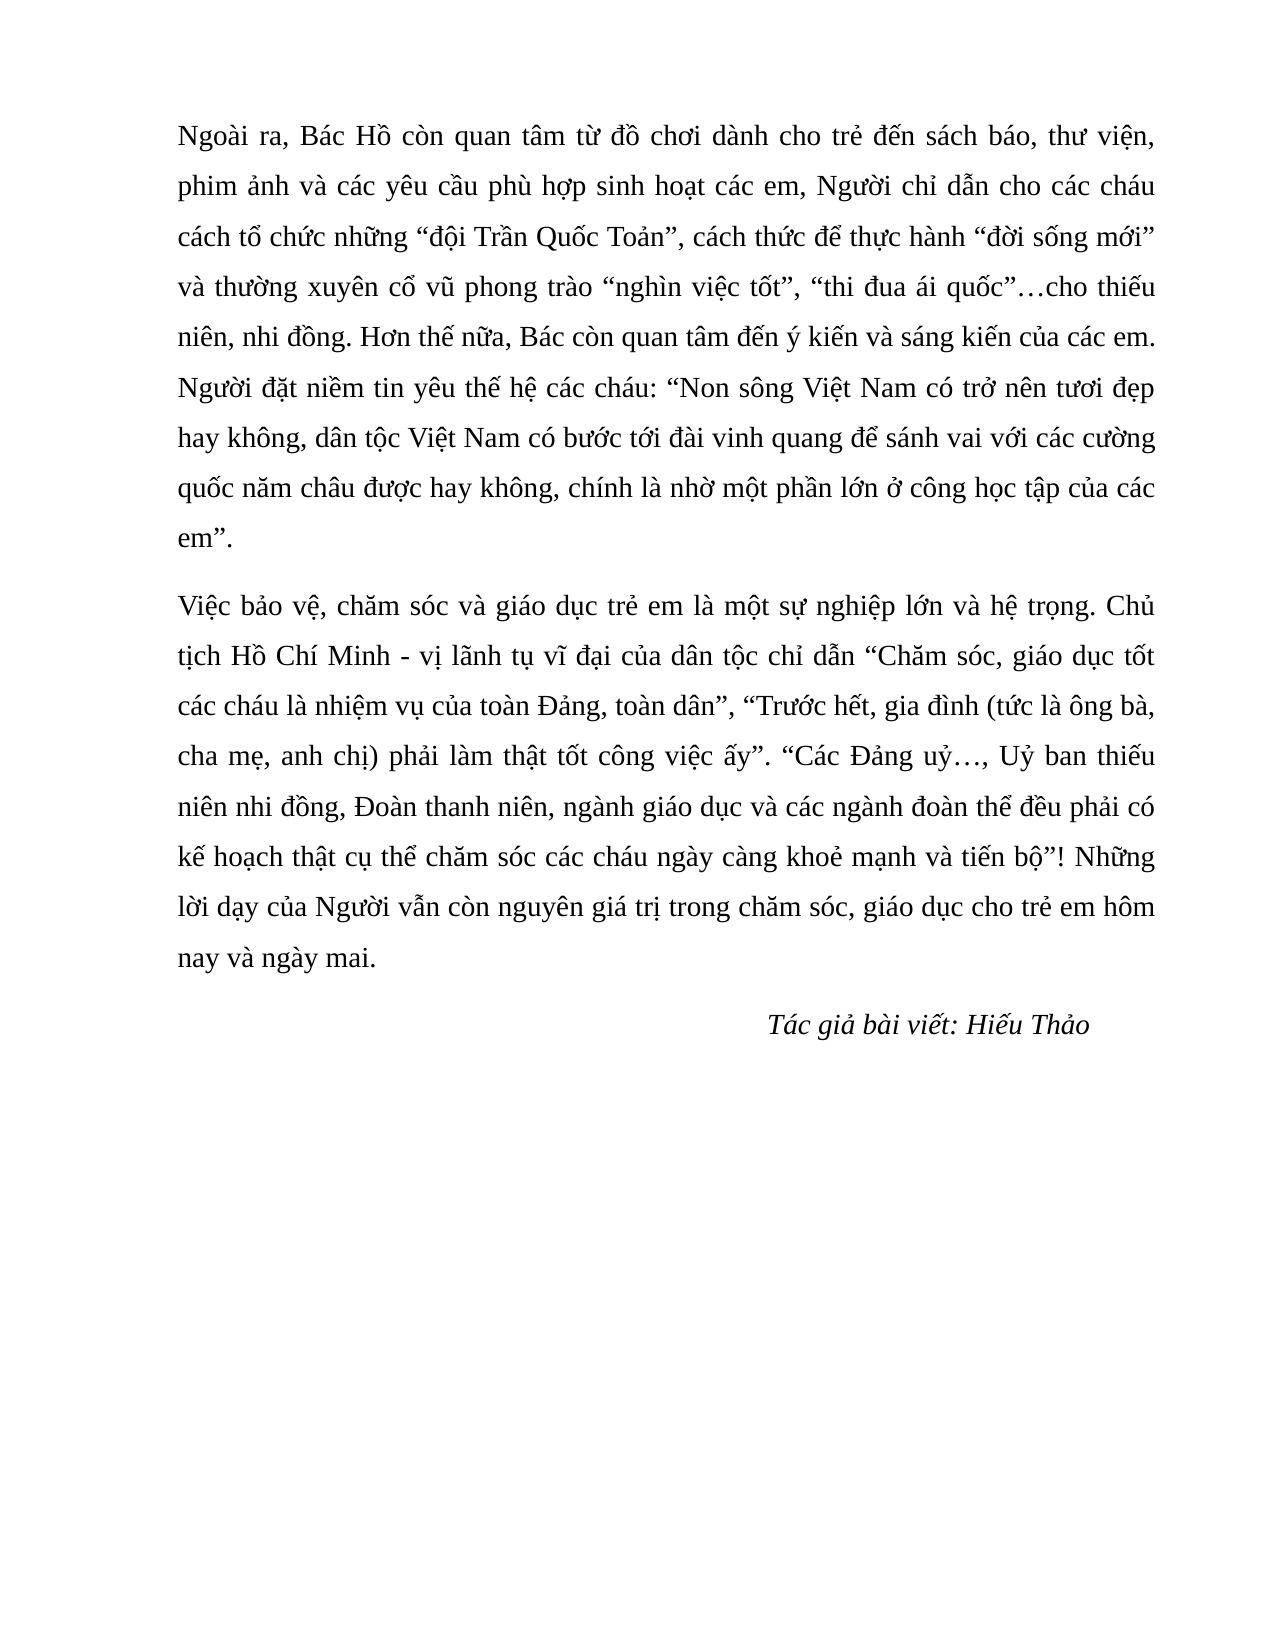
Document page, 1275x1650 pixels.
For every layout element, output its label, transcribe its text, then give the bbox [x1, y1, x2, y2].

text Ngoài ra, Bác Hồ còn quan tâm từ đồ chơi dành cho trẻ đến sách báo, thư viện, phim ảnh và các yêu cầu phù hợp sinh hoạt các em, Người chỉ dẫn cho các cháu cách tổ chức những “đội Trần Quốc Toản”, cách thức để thực hành “đời sống mới” và thường xuyên cổ vũ phong trào “nghìn việc tốt”, “thi đua ái quốc”…cho thiếu niên, nhi đồng. Hơn thế nữa, Bác còn quan tâm đến ý kiến và sáng kiến của các em. Người đặt niềm tin yêu thế hệ các cháu: “Non sông Việt Nam có trở nên tươi đẹp hay không, dân tộc Việt Nam có bước tới đài vinh quang để sánh vai với các cường quốc năm châu được hay không, chính là nhờ một phần lớn ở công học tập của các em”. [177, 118, 1157, 554]
text Việc bảo vệ, chăm sóc và giáo dục trẻ em là một sự nghiệp lớn và hệ trọng. Chủ tịch Hồ Chí Minh - vị lãnh tụ vĩ đại của dân tộc chỉ dẫn “Chăm sóc, giáo dục tốt các cháu là nhiệm vụ của toàn Đảng, toàn dân”, “Trước hết, gia đình (tức là ông bà, cha mẹ, anh chị) phải làm thật tốt công việc ấy”. “Các Đảng uỷ…, Uỷ ban thiếu niên nhi đồng, Đoàn thanh niên, ngành giáo dục và các ngành đoàn thể đều phải có kế hoạch thật cụ thể chăm sóc các cháu ngày càng khoẻ mạnh và tiến bộ”! Những lời dạy của Người vẫn còn nguyên giá trị trong chăm sóc, giáo dục cho trẻ em hôm nay và ngày mai. [177, 588, 1157, 973]
text Tác giả bài viết: Hiếu Thảo [177, 1007, 1157, 1040]
